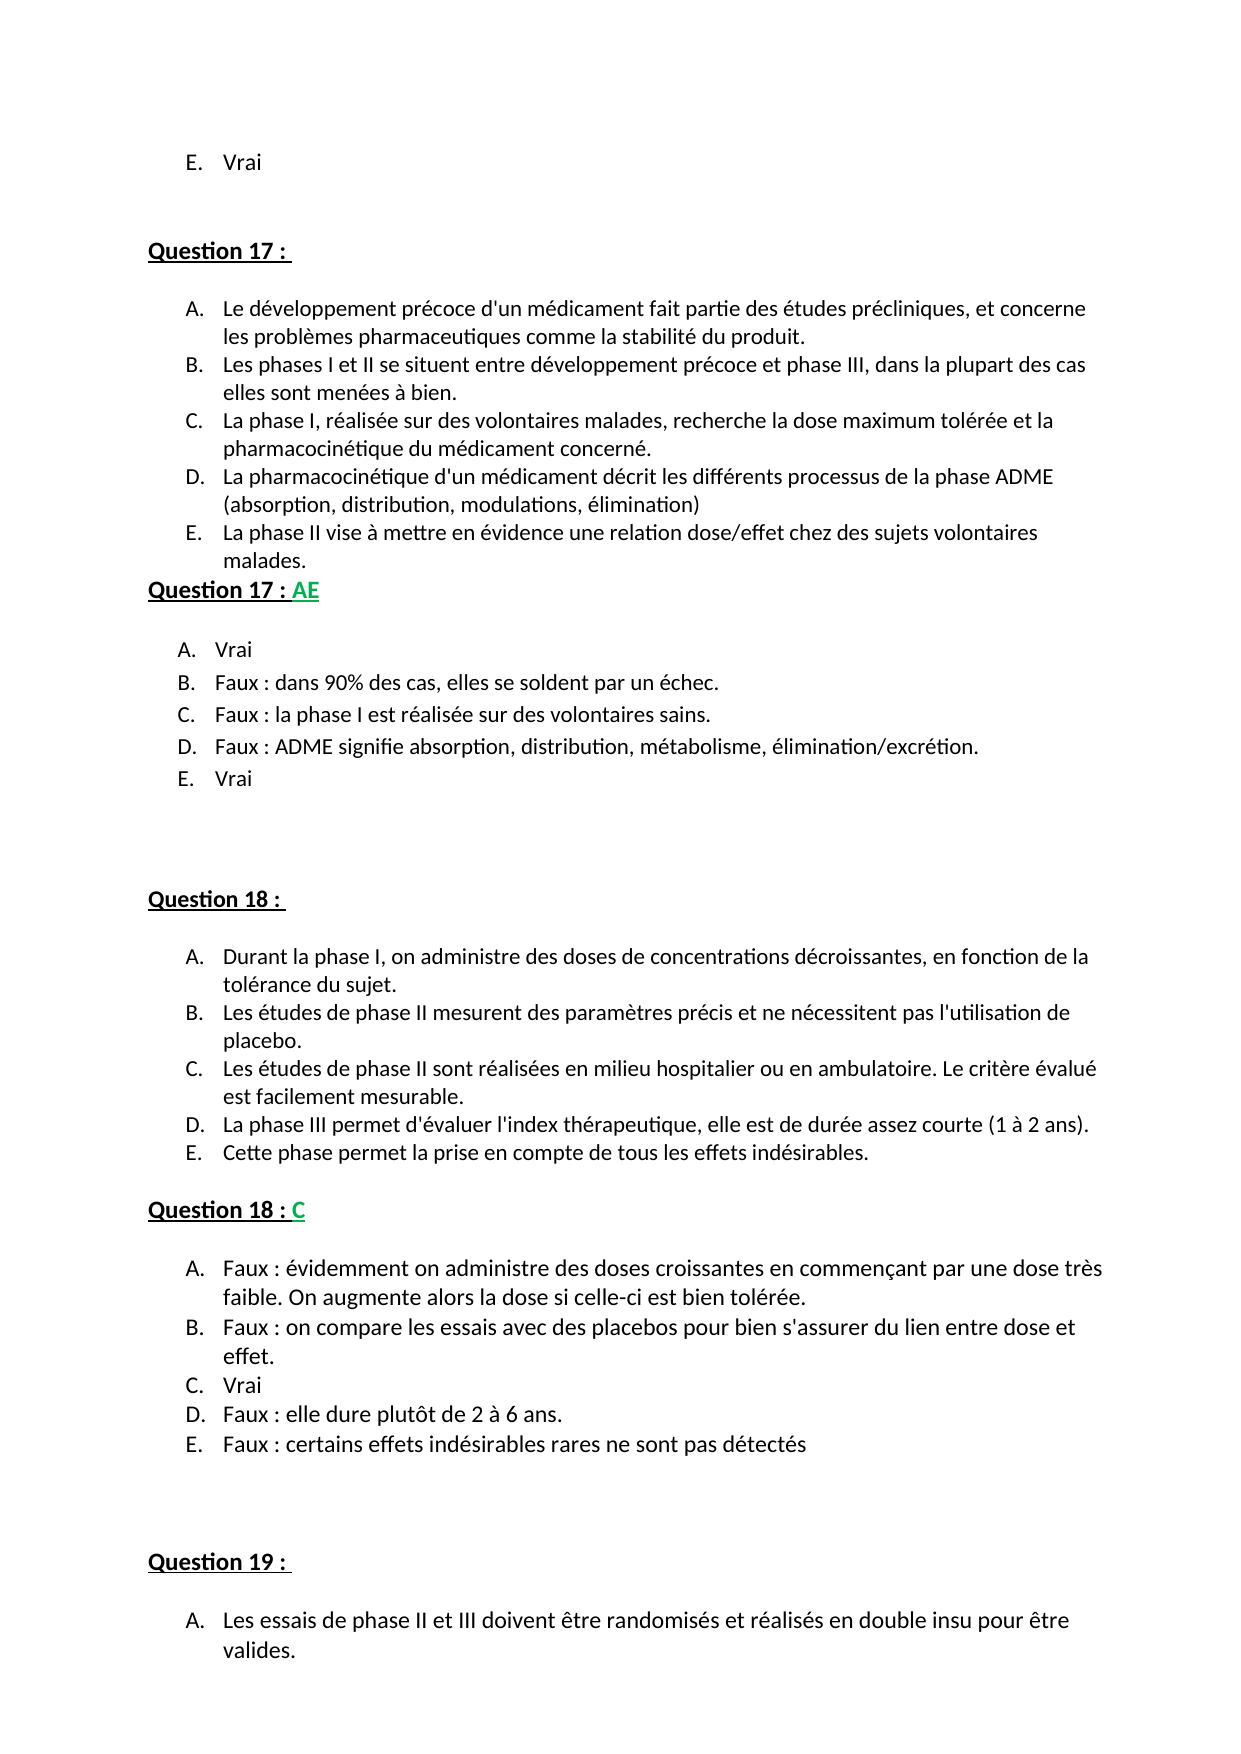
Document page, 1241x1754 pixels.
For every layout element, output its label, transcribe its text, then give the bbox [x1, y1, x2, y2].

list Les phases I et II se situent entre développement précoce et phase III, dans la plupart des cas elles sont menées à bien. [185, 350, 1104, 406]
text Question 17 : AE [148, 574, 1104, 605]
text Question 19 : [148, 1546, 1104, 1576]
list Faux : on compare les essais avec des placebos pour bien s'assurer du lien entre dose et effet. [185, 1312, 1104, 1370]
list Faux : certains effets indésirables rares ne sont pas détectés [185, 1429, 1104, 1458]
list La phase II vise à mettre en évidence une relation dose/effet chez des sujets volontaires malades. [185, 518, 1104, 574]
text Question 18 : [148, 884, 1104, 913]
list Vrai [185, 1370, 1104, 1399]
text Question 18 : C [148, 1194, 1104, 1225]
list Cette phase permet la prise en compte de tous les effets indésirables. [185, 1138, 1104, 1166]
list Le développement précoce d'un médicament fait partie des études précliniques, et concerne les problèmes pharmaceutiques comme la stabilité du produit. [185, 294, 1104, 350]
list Durant la phase I, on administre des doses de concentrations décroissantes, en fonction de la tolérance du sujet. [185, 942, 1104, 998]
list La pharmacocinétique d'un médicament décrit les différents processus de la phase ADME (absorption, distribution, modulations, élimination) [185, 462, 1104, 518]
list La phase I, réalisée sur des volontaires malades, recherche la dose maximum tolérée et la pharmacocinétique du médicament concerné. [185, 406, 1104, 462]
list Faux : ADME signifie absorption, distribution, métabolisme, élimination/excrétion. [177, 732, 1104, 760]
list Faux : la phase I est réalisée sur des volontaires sains. [177, 700, 1104, 728]
text Question 17 : [148, 235, 1104, 266]
list Les études de phase II mesurent des paramètres précis et ne nécessitent pas l'utilisation de placebo. [185, 998, 1104, 1054]
list Vrai [177, 636, 1104, 663]
list Vrai [177, 764, 1104, 792]
list La phase III permet d'évaluer l'index thérapeutique, elle est de durée assez courte (1 à 2 ans). [185, 1110, 1104, 1138]
list Les études de phase II sont réalisées en milieu hospitalier ou en ambulatoire. Le critère évalué est facilement mesurable. [185, 1054, 1104, 1110]
list Faux : dans 90% des cas, elles se soldent par un échec. [177, 668, 1104, 696]
list Faux : évidemment on administre des doses croissantes en commençant par une dose très faible. On augmente alors la dose si celle-ci est bien tolérée. [185, 1253, 1104, 1312]
list Vrai [185, 147, 1104, 176]
list Faux : elle dure plutôt de 2 à 6 ans. [185, 1399, 1104, 1429]
list Les essais de phase II et III doivent être randomisés et réalisés en double insu pour être valides. [185, 1606, 1104, 1664]
